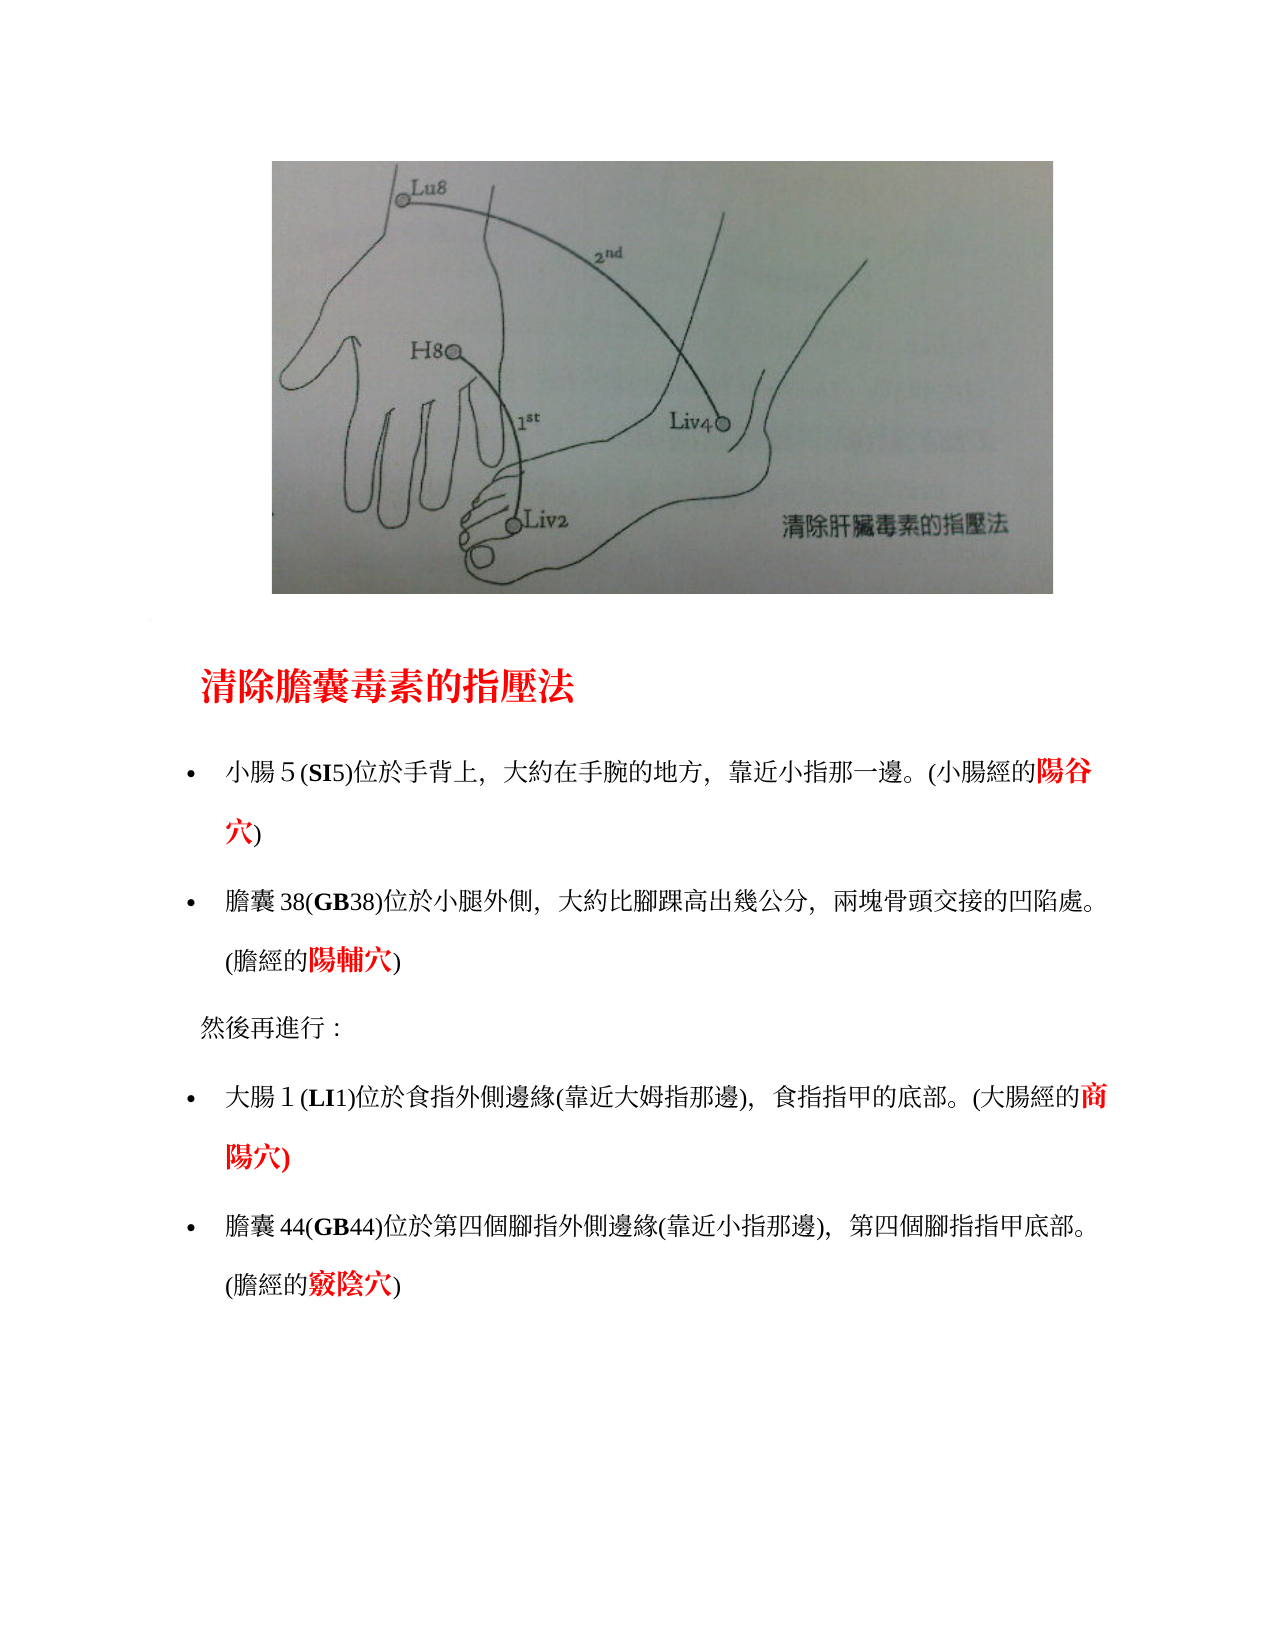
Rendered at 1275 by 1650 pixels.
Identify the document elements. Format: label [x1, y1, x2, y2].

table_cell [150, 150, 1125, 1327]
picture [271, 161, 1054, 594]
